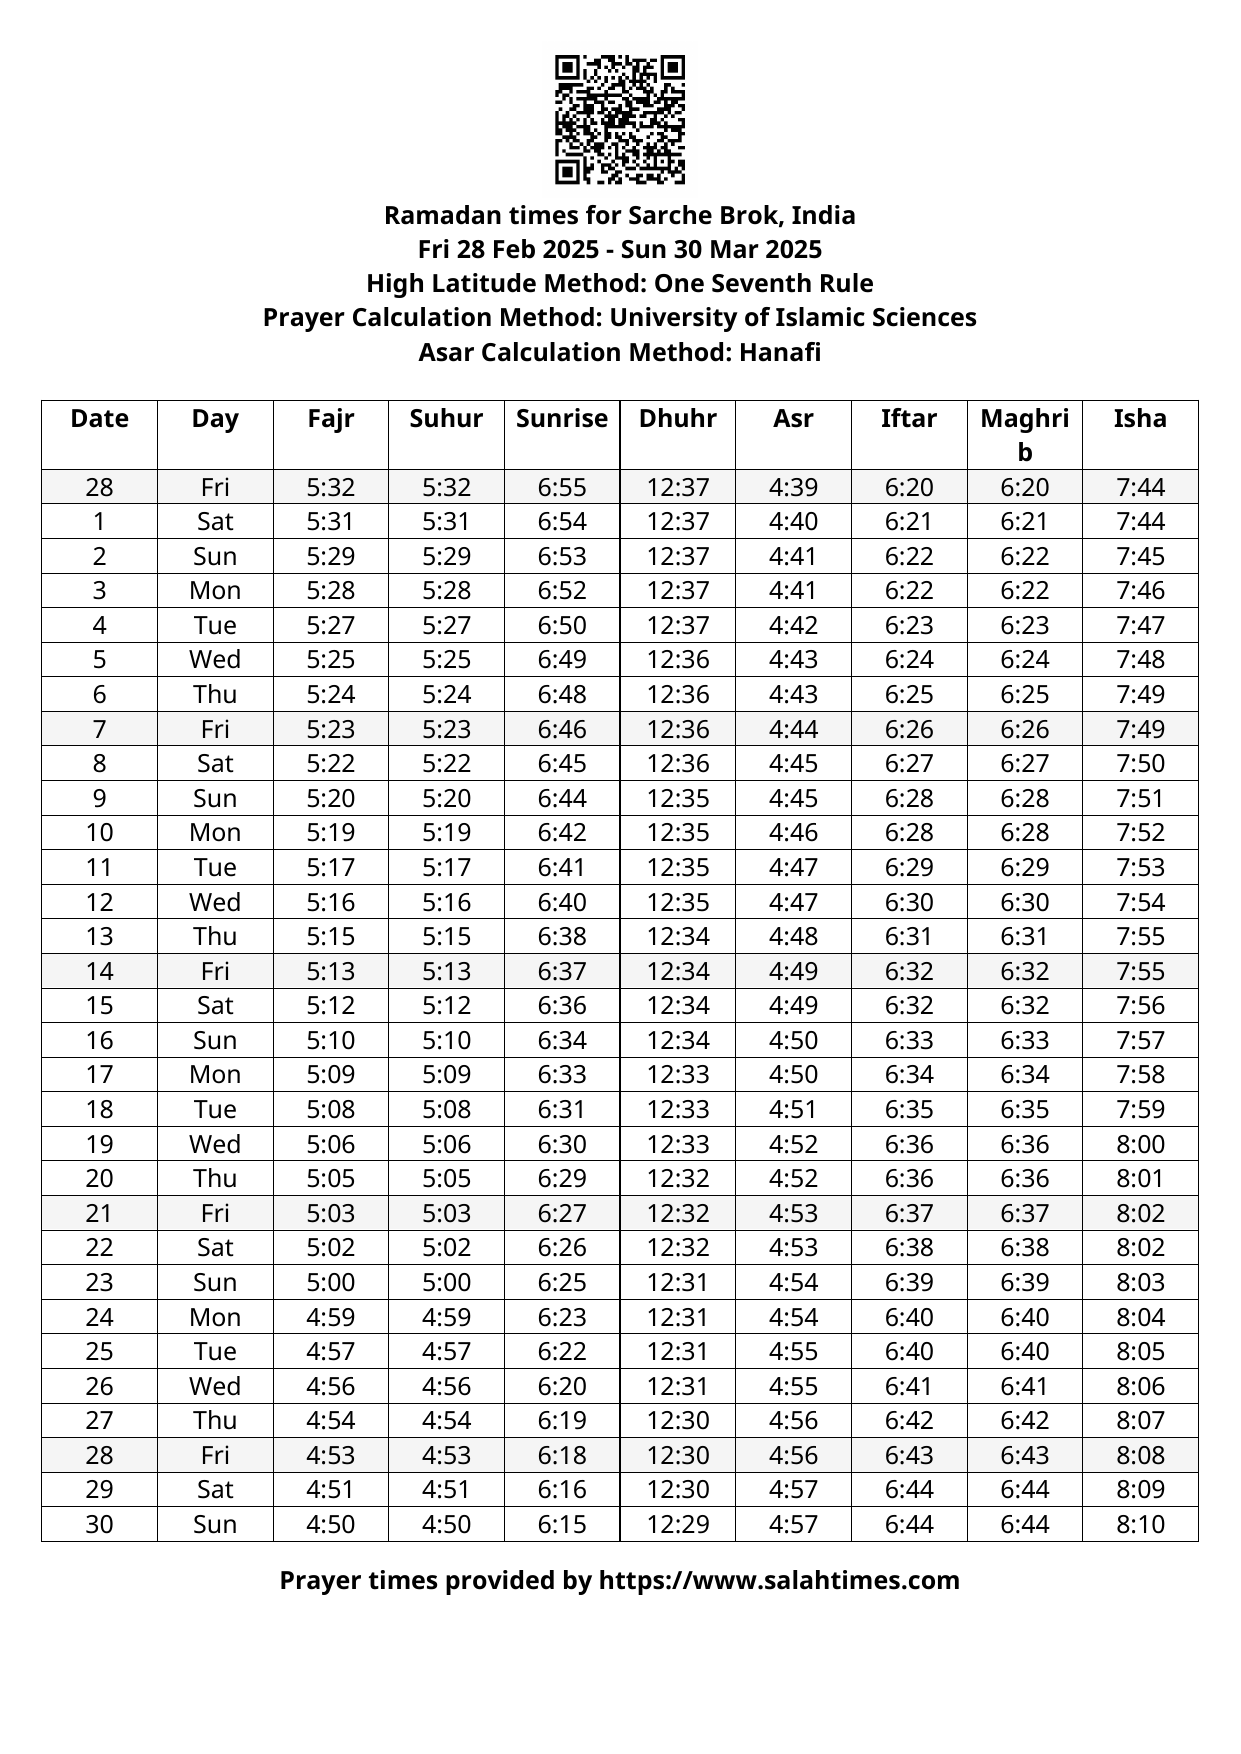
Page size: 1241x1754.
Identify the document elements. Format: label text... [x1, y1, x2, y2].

table_header Maghrib [968, 401, 1082, 469]
table_cell 4:51 [274, 1473, 388, 1506]
table_cell 5:20 [389, 781, 504, 814]
table_cell Mon [158, 816, 273, 849]
table_cell 5:23 [274, 712, 388, 745]
table_cell 4:47 [736, 850, 851, 884]
table_cell Thu [158, 1161, 273, 1195]
table_cell 6:20 [505, 1369, 619, 1402]
table_cell 4:54 [389, 1404, 504, 1437]
text Prayer times provided by https://www.salahtimes.com [42, 1563, 1198, 1597]
table_cell 5:31 [274, 504, 388, 538]
table_cell 6:24 [852, 643, 967, 676]
table_cell 5:19 [389, 816, 504, 849]
table_cell 6:40 [852, 1334, 967, 1368]
table_cell 5:17 [389, 850, 504, 884]
table_cell 5:23 [389, 712, 504, 745]
table_cell Wed [158, 643, 273, 676]
table_cell 4:59 [389, 1300, 504, 1333]
table_cell 7:44 [1083, 504, 1198, 538]
table_cell 4:54 [736, 1265, 851, 1299]
table_cell 6:23 [968, 608, 1082, 642]
table_cell 7:59 [1083, 1092, 1198, 1126]
table_cell 5:10 [389, 1023, 504, 1057]
table_cell 4:50 [274, 1507, 388, 1541]
table_cell 4:50 [736, 1058, 851, 1091]
table_cell 6:35 [968, 1092, 1082, 1126]
table_cell 6:37 [505, 954, 619, 987]
table_cell 6:42 [968, 1404, 1082, 1437]
table_cell 7:48 [1083, 643, 1198, 676]
table_cell 6:40 [968, 1300, 1082, 1333]
table_cell Sun [158, 1023, 273, 1057]
table_cell Wed [158, 885, 273, 918]
table_cell 5:32 [389, 470, 504, 503]
table_cell 7:46 [1083, 574, 1198, 607]
table_cell 6:52 [505, 574, 619, 607]
table_cell 7:58 [1083, 1058, 1198, 1091]
table_cell 7:56 [1083, 989, 1198, 1022]
table_cell 4:45 [736, 746, 851, 780]
table_cell 6:42 [852, 1404, 967, 1437]
table_cell 6:22 [852, 574, 967, 607]
table_cell 12:34 [621, 954, 735, 987]
table_cell 6:23 [852, 608, 967, 642]
table_cell 14 [42, 954, 157, 987]
table_cell Thu [158, 1404, 273, 1437]
table_cell 12:32 [621, 1196, 735, 1229]
table_cell 12:30 [621, 1473, 735, 1506]
table_cell 8:07 [1083, 1404, 1198, 1437]
table_cell 6:36 [968, 1127, 1082, 1160]
table_cell 12:33 [621, 1092, 735, 1126]
table_cell 6:31 [968, 919, 1082, 953]
table_cell 6:50 [505, 608, 619, 642]
table_cell 5 [42, 643, 157, 676]
table_cell 30 [42, 1507, 157, 1541]
table_cell 12:34 [621, 919, 735, 953]
table_cell 6:22 [968, 539, 1082, 572]
table_cell 6 [42, 677, 157, 711]
table_cell 12:34 [621, 989, 735, 1022]
table_cell 12:36 [621, 677, 735, 711]
table_cell 4:53 [736, 1196, 851, 1229]
table_cell 18 [42, 1092, 157, 1126]
table_cell 6:25 [852, 677, 967, 711]
table_cell 4:57 [736, 1473, 851, 1506]
table_cell 5:03 [274, 1196, 388, 1229]
table_cell 6:16 [505, 1473, 619, 1506]
table_cell 6:28 [968, 816, 1082, 849]
table_header Iftar [852, 401, 967, 469]
table_cell 6:53 [505, 539, 619, 572]
text High Latitude Method: One Seventh Rule [42, 266, 1198, 300]
table_cell 7:45 [1083, 539, 1198, 572]
table_cell 6:32 [852, 989, 967, 1022]
table_cell 5:25 [274, 643, 388, 676]
table_cell 7:44 [1083, 470, 1198, 503]
table_cell Sun [158, 1265, 273, 1299]
table_cell 4:53 [389, 1438, 504, 1472]
table_cell 8 [42, 746, 157, 780]
table_cell 6:33 [505, 1058, 619, 1091]
table_cell 4:52 [736, 1127, 851, 1160]
table_cell 7:54 [1083, 885, 1198, 918]
table_cell Thu [158, 919, 273, 953]
table_cell 6:45 [505, 746, 619, 780]
table_cell 8:09 [1083, 1473, 1198, 1506]
table_cell 6:37 [968, 1196, 1082, 1229]
table_cell 6:34 [505, 1023, 619, 1057]
table_cell 8:02 [1083, 1196, 1198, 1229]
table_cell 4:51 [736, 1092, 851, 1126]
table_cell 6:39 [968, 1265, 1082, 1299]
table_cell 8:02 [1083, 1231, 1198, 1264]
table_cell Fri [158, 1438, 273, 1472]
table_cell 10 [42, 816, 157, 849]
table_cell 5:05 [274, 1161, 388, 1195]
table_cell 4:56 [736, 1438, 851, 1472]
table_cell 6:38 [505, 919, 619, 953]
table_cell 12:31 [621, 1300, 735, 1333]
table_cell 6:30 [505, 1127, 619, 1160]
table_cell 4:49 [736, 989, 851, 1022]
table_cell 5:24 [389, 677, 504, 711]
table_cell 4:54 [274, 1404, 388, 1437]
table_cell 6:34 [852, 1058, 967, 1091]
table_cell Sun [158, 1507, 273, 1541]
table_cell 6:36 [968, 1161, 1082, 1195]
table_cell 6:41 [968, 1369, 1082, 1402]
table_cell 25 [42, 1334, 157, 1368]
table_cell 5:08 [274, 1092, 388, 1126]
table_cell 4:49 [736, 954, 851, 987]
table_cell 6:21 [852, 504, 967, 538]
table_cell 6:43 [852, 1438, 967, 1472]
table_cell 6:25 [968, 677, 1082, 711]
table_header Isha [1083, 401, 1198, 469]
table_cell 15 [42, 989, 157, 1022]
table_cell 8:08 [1083, 1438, 1198, 1472]
table_cell 5:13 [274, 954, 388, 987]
table_cell 13 [42, 919, 157, 953]
table_cell 29 [42, 1473, 157, 1506]
table_cell 26 [42, 1369, 157, 1402]
table_cell 5:24 [274, 677, 388, 711]
table_cell 12:36 [621, 746, 735, 780]
table_cell 6:39 [852, 1265, 967, 1299]
table_cell 5:00 [389, 1265, 504, 1299]
table_cell 6:46 [505, 712, 619, 745]
table_cell 12:37 [621, 539, 735, 572]
table_cell 7:50 [1083, 746, 1198, 780]
table_cell 12:35 [621, 850, 735, 884]
table_cell 6:23 [505, 1300, 619, 1333]
table_cell 6:44 [505, 781, 619, 814]
table_cell Fri [158, 712, 273, 745]
table_cell 6:40 [968, 1334, 1082, 1368]
table_cell 6:31 [852, 919, 967, 953]
table_cell 7:49 [1083, 712, 1198, 745]
table_cell 7:49 [1083, 677, 1198, 711]
table_cell 6:28 [968, 781, 1082, 814]
table_cell Sat [158, 504, 273, 538]
table_cell 5:31 [389, 504, 504, 538]
table_cell 5:22 [389, 746, 504, 780]
table_cell 6:22 [852, 539, 967, 572]
table_cell 7:51 [1083, 781, 1198, 814]
table_cell 4:53 [274, 1438, 388, 1472]
table_cell 5:16 [389, 885, 504, 918]
table_cell 6:32 [968, 989, 1082, 1022]
table_cell Tue [158, 1092, 273, 1126]
table_cell 4:55 [736, 1369, 851, 1402]
table_cell 6:44 [968, 1473, 1082, 1506]
table_cell 8:01 [1083, 1161, 1198, 1195]
text Prayer Calculation Method: University of Islamic Sciences [42, 300, 1198, 334]
table_header Day [158, 401, 273, 469]
table_cell 6:15 [505, 1507, 619, 1541]
table_cell 4:47 [736, 885, 851, 918]
table_cell 7:55 [1083, 954, 1198, 987]
table_cell 12:36 [621, 643, 735, 676]
table_cell 5:13 [389, 954, 504, 987]
table_cell 4:39 [736, 470, 851, 503]
table_cell 5:06 [389, 1127, 504, 1160]
table_cell 4:41 [736, 539, 851, 572]
table_cell 6:19 [505, 1404, 619, 1437]
table_cell 6:21 [968, 504, 1082, 538]
table_cell 5:03 [389, 1196, 504, 1229]
table_cell 6:20 [852, 470, 967, 503]
table_cell 4:57 [736, 1507, 851, 1541]
table_cell Wed [158, 1127, 273, 1160]
table_cell 28 [42, 470, 157, 503]
table_cell 5:15 [389, 919, 504, 953]
table_cell 6:29 [852, 850, 967, 884]
table_cell 7:55 [1083, 919, 1198, 953]
table_cell Sat [158, 989, 273, 1022]
table_cell Tue [158, 608, 273, 642]
table_cell 5:15 [274, 919, 388, 953]
table_cell 4:43 [736, 677, 851, 711]
table_cell 5:08 [389, 1092, 504, 1126]
table_cell 4:45 [736, 781, 851, 814]
table_cell 6:29 [505, 1161, 619, 1195]
table_cell 4:56 [389, 1369, 504, 1402]
table_cell 3 [42, 574, 157, 607]
table_cell 4:53 [736, 1231, 851, 1264]
table_header Asr [736, 401, 851, 469]
table_cell 12:34 [621, 1023, 735, 1057]
table_cell 12:36 [621, 712, 735, 745]
table_cell 4:43 [736, 643, 851, 676]
table_cell 12:35 [621, 816, 735, 849]
table_cell 6:55 [505, 470, 619, 503]
table_cell 6:22 [968, 574, 1082, 607]
table_cell 6:43 [968, 1438, 1082, 1472]
table_cell 12:37 [621, 470, 735, 503]
table_cell Fri [158, 470, 273, 503]
table_header Sunrise [505, 401, 619, 469]
table_cell 8:10 [1083, 1507, 1198, 1541]
table_cell 12:33 [621, 1058, 735, 1091]
table_cell Tue [158, 850, 273, 884]
table_cell 12:37 [621, 504, 735, 538]
table_cell 6:54 [505, 504, 619, 538]
table_cell 4:52 [736, 1161, 851, 1195]
table_cell 12:29 [621, 1507, 735, 1541]
table_cell 5:19 [274, 816, 388, 849]
table_cell 12:32 [621, 1231, 735, 1264]
table_cell 5:09 [274, 1058, 388, 1091]
table_header Suhur [389, 401, 504, 469]
table_cell 20 [42, 1161, 157, 1195]
table_cell 6:18 [505, 1438, 619, 1472]
table_cell 4:54 [736, 1300, 851, 1333]
table_cell 27 [42, 1404, 157, 1437]
table_cell 6:48 [505, 677, 619, 711]
table_header Date [42, 401, 157, 469]
table_cell 6:33 [968, 1023, 1082, 1057]
table_cell 5:00 [274, 1265, 388, 1299]
table_cell 6:27 [505, 1196, 619, 1229]
table_cell 7:52 [1083, 816, 1198, 849]
table_cell 5:28 [274, 574, 388, 607]
table_cell 5:09 [389, 1058, 504, 1091]
table_cell 6:26 [968, 712, 1082, 745]
table_cell 6:24 [968, 643, 1082, 676]
table_cell 9 [42, 781, 157, 814]
table_cell 6:27 [852, 746, 967, 780]
table_cell 12:35 [621, 781, 735, 814]
table_cell 6:36 [852, 1127, 967, 1160]
text Asar Calculation Method: Hanafi [42, 334, 1198, 368]
text Fri 28 Feb 2025 - Sun 30 Mar 2025 [42, 232, 1198, 266]
table_cell 4:40 [736, 504, 851, 538]
table_cell 6:28 [852, 781, 967, 814]
table_cell 7 [42, 712, 157, 745]
table_cell 11 [42, 850, 157, 884]
table_cell 6:30 [852, 885, 967, 918]
table_cell 5:17 [274, 850, 388, 884]
table_cell 4:59 [274, 1300, 388, 1333]
table_cell 4:50 [736, 1023, 851, 1057]
table_cell 4:42 [736, 608, 851, 642]
table_cell 4:55 [736, 1334, 851, 1368]
table_cell 6:31 [505, 1092, 619, 1126]
table_cell 12 [42, 885, 157, 918]
table_cell 5:29 [389, 539, 504, 572]
table_cell 6:34 [968, 1058, 1082, 1091]
table_cell 4:44 [736, 712, 851, 745]
table_cell 6:38 [968, 1231, 1082, 1264]
table_cell 28 [42, 1438, 157, 1472]
table_cell 4:57 [389, 1334, 504, 1368]
table_cell 5:02 [274, 1231, 388, 1264]
table_cell 6:49 [505, 643, 619, 676]
table_cell Sat [158, 1231, 273, 1264]
table_cell Fri [158, 1196, 273, 1229]
table_cell 12:33 [621, 1127, 735, 1160]
table_cell 5:27 [274, 608, 388, 642]
table_cell 4 [42, 608, 157, 642]
table_cell 6:36 [505, 989, 619, 1022]
table_cell 12:32 [621, 1161, 735, 1195]
table_cell 12:31 [621, 1265, 735, 1299]
table_cell 6:22 [505, 1334, 619, 1368]
table_cell 6:42 [505, 816, 619, 849]
table_cell 6:25 [505, 1265, 619, 1299]
table_cell Mon [158, 574, 273, 607]
table_cell 4:50 [389, 1507, 504, 1541]
table_cell Mon [158, 1058, 273, 1091]
table_cell 6:41 [852, 1369, 967, 1402]
table_cell 5:27 [389, 608, 504, 642]
table_cell 6:35 [852, 1092, 967, 1126]
table_cell Sat [158, 746, 273, 780]
table_cell 4:41 [736, 574, 851, 607]
table_cell 6:28 [852, 816, 967, 849]
table_cell 5:06 [274, 1127, 388, 1160]
table_cell 12:35 [621, 885, 735, 918]
table_cell 19 [42, 1127, 157, 1160]
table_cell Sat [158, 1473, 273, 1506]
table_cell 8:06 [1083, 1369, 1198, 1402]
table_cell 8:04 [1083, 1300, 1198, 1333]
table_cell 6:20 [968, 470, 1082, 503]
table_cell 6:26 [505, 1231, 619, 1264]
table_cell 6:44 [852, 1473, 967, 1506]
table_cell Sun [158, 781, 273, 814]
table_cell 4:56 [274, 1369, 388, 1402]
table_cell 6:40 [505, 885, 619, 918]
table_cell Tue [158, 1334, 273, 1368]
table_cell 5:12 [389, 989, 504, 1022]
table_cell 8:05 [1083, 1334, 1198, 1368]
table_cell 4:51 [389, 1473, 504, 1506]
table_cell 6:33 [852, 1023, 967, 1057]
table_header Dhuhr [621, 401, 735, 469]
table_cell 12:31 [621, 1334, 735, 1368]
table_cell 4:56 [736, 1404, 851, 1437]
table_cell 12:37 [621, 574, 735, 607]
table_cell 5:25 [389, 643, 504, 676]
table_cell 17 [42, 1058, 157, 1091]
table_cell 6:37 [852, 1196, 967, 1229]
table_cell 6:36 [852, 1161, 967, 1195]
table_cell 6:32 [852, 954, 967, 987]
table_cell Wed [158, 1369, 273, 1402]
table_cell 5:10 [274, 1023, 388, 1057]
table_cell 6:32 [968, 954, 1082, 987]
table_cell 6:44 [968, 1507, 1082, 1541]
table_cell 1 [42, 504, 157, 538]
table_cell 2 [42, 539, 157, 572]
table_cell 5:12 [274, 989, 388, 1022]
table_cell 5:22 [274, 746, 388, 780]
table_cell 16 [42, 1023, 157, 1057]
table_cell 6:29 [968, 850, 1082, 884]
table_cell 5:05 [389, 1161, 504, 1195]
table_cell 7:57 [1083, 1023, 1198, 1057]
table_cell 12:37 [621, 608, 735, 642]
table_cell Sun [158, 539, 273, 572]
table_cell 22 [42, 1231, 157, 1264]
table_cell 5:28 [389, 574, 504, 607]
table_cell 6:40 [852, 1300, 967, 1333]
table_header Fajr [274, 401, 388, 469]
table_cell 12:30 [621, 1404, 735, 1437]
table_cell 6:41 [505, 850, 619, 884]
table_cell Mon [158, 1300, 273, 1333]
table_cell 7:47 [1083, 608, 1198, 642]
table_cell 5:20 [274, 781, 388, 814]
table_cell 7:53 [1083, 850, 1198, 884]
table_cell 6:26 [852, 712, 967, 745]
table_cell 4:46 [736, 816, 851, 849]
table_cell 6:30 [968, 885, 1082, 918]
table_cell 6:38 [852, 1231, 967, 1264]
table_cell 21 [42, 1196, 157, 1229]
table_cell 24 [42, 1300, 157, 1333]
table_cell 8:03 [1083, 1265, 1198, 1299]
table_cell 23 [42, 1265, 157, 1299]
table_cell 4:57 [274, 1334, 388, 1368]
table_cell 6:44 [852, 1507, 967, 1541]
table_cell 6:27 [968, 746, 1082, 780]
text Ramadan times for Sarche Brok, India [42, 198, 1198, 232]
table_cell 12:30 [621, 1438, 735, 1472]
table_cell 5:29 [274, 539, 388, 572]
table_cell Thu [158, 677, 273, 711]
table_cell 12:31 [621, 1369, 735, 1402]
table_cell 5:32 [274, 470, 388, 503]
table_cell Fri [158, 954, 273, 987]
picture [542, 41, 699, 198]
table_cell 5:02 [389, 1231, 504, 1264]
table_cell 5:16 [274, 885, 388, 918]
table_cell 4:48 [736, 919, 851, 953]
table_cell 8:00 [1083, 1127, 1198, 1160]
